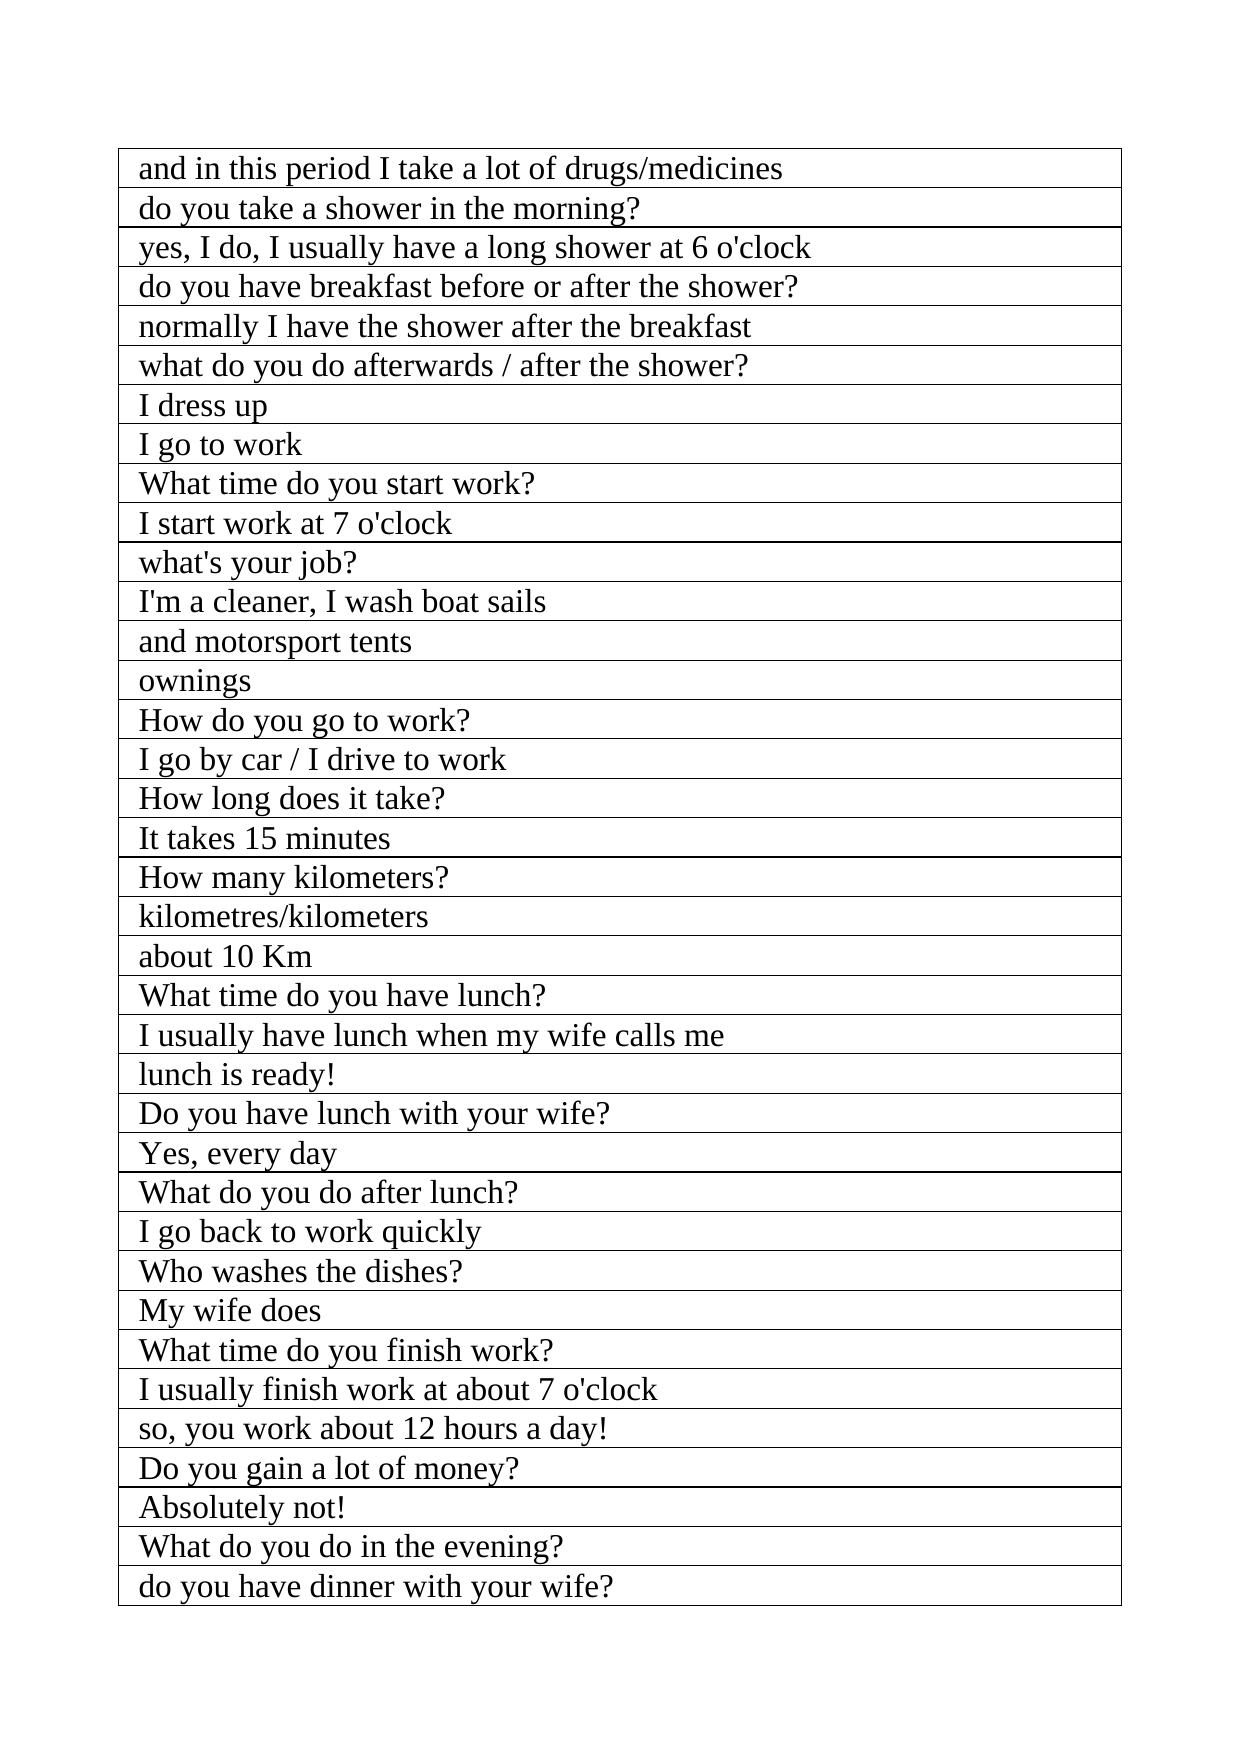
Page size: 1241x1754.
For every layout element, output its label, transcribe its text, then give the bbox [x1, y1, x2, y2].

table_cell It takes 15 minutes [119, 818, 1121, 856]
table_cell I start work at 7 o'clock [119, 503, 1121, 541]
table_cell I'm a cleaner, I wash boat sails [119, 582, 1121, 620]
table_cell what's your job? [119, 543, 1121, 581]
table_cell about 10 Km [119, 936, 1121, 974]
table_cell what do you do afterwards / after the shower? [119, 346, 1121, 384]
table_cell do you have dinner with your wife? [119, 1566, 1121, 1604]
table_cell I usually finish work at about 7 o'clock [119, 1369, 1121, 1408]
table_cell My wife does [119, 1291, 1121, 1329]
table_cell I go by car / I drive to work [119, 739, 1121, 778]
table_cell I dress up [119, 385, 1121, 423]
table_cell I go back to work quickly [119, 1212, 1121, 1250]
table_cell ownings [119, 661, 1121, 699]
table_cell do you take a shower in the morning? [119, 188, 1121, 226]
table_cell yes, I do, I usually have a long shower at 6 o'clock [119, 228, 1121, 266]
table_cell and motorsport tents [119, 621, 1121, 659]
table_cell I usually have lunch when my wife calls me [119, 1015, 1121, 1053]
table_cell How many kilometers? [119, 858, 1121, 896]
table_cell lunch is ready! [119, 1054, 1121, 1093]
table_cell normally I have the shower after the breakfast [119, 306, 1121, 344]
table_cell I go to work [119, 424, 1121, 463]
table_cell kilometres/kilometers [119, 897, 1121, 935]
table_cell Do you have lunch with your wife? [119, 1094, 1121, 1132]
table_cell How long does it take? [119, 779, 1121, 817]
table_cell What time do you have lunch? [119, 976, 1121, 1014]
table_cell Yes, every day [119, 1133, 1121, 1171]
table_cell What time do you start work? [119, 464, 1121, 502]
table_cell so, you work about 12 hours a day! [119, 1409, 1121, 1447]
table_cell and in this period I take a lot of drugs/medicines [119, 149, 1121, 187]
table_cell Who washes the dishes? [119, 1251, 1121, 1289]
table_cell What do you do in the evening? [119, 1527, 1121, 1565]
table_cell What time do you finish work? [119, 1330, 1121, 1368]
table_cell What do you do after lunch? [119, 1173, 1121, 1211]
table_cell Absolutely not! [119, 1488, 1121, 1526]
table_cell Do you gain a lot of money? [119, 1448, 1121, 1486]
table_cell How do you go to work? [119, 700, 1121, 738]
table_cell do you have breakfast before or after the shower? [119, 267, 1121, 305]
